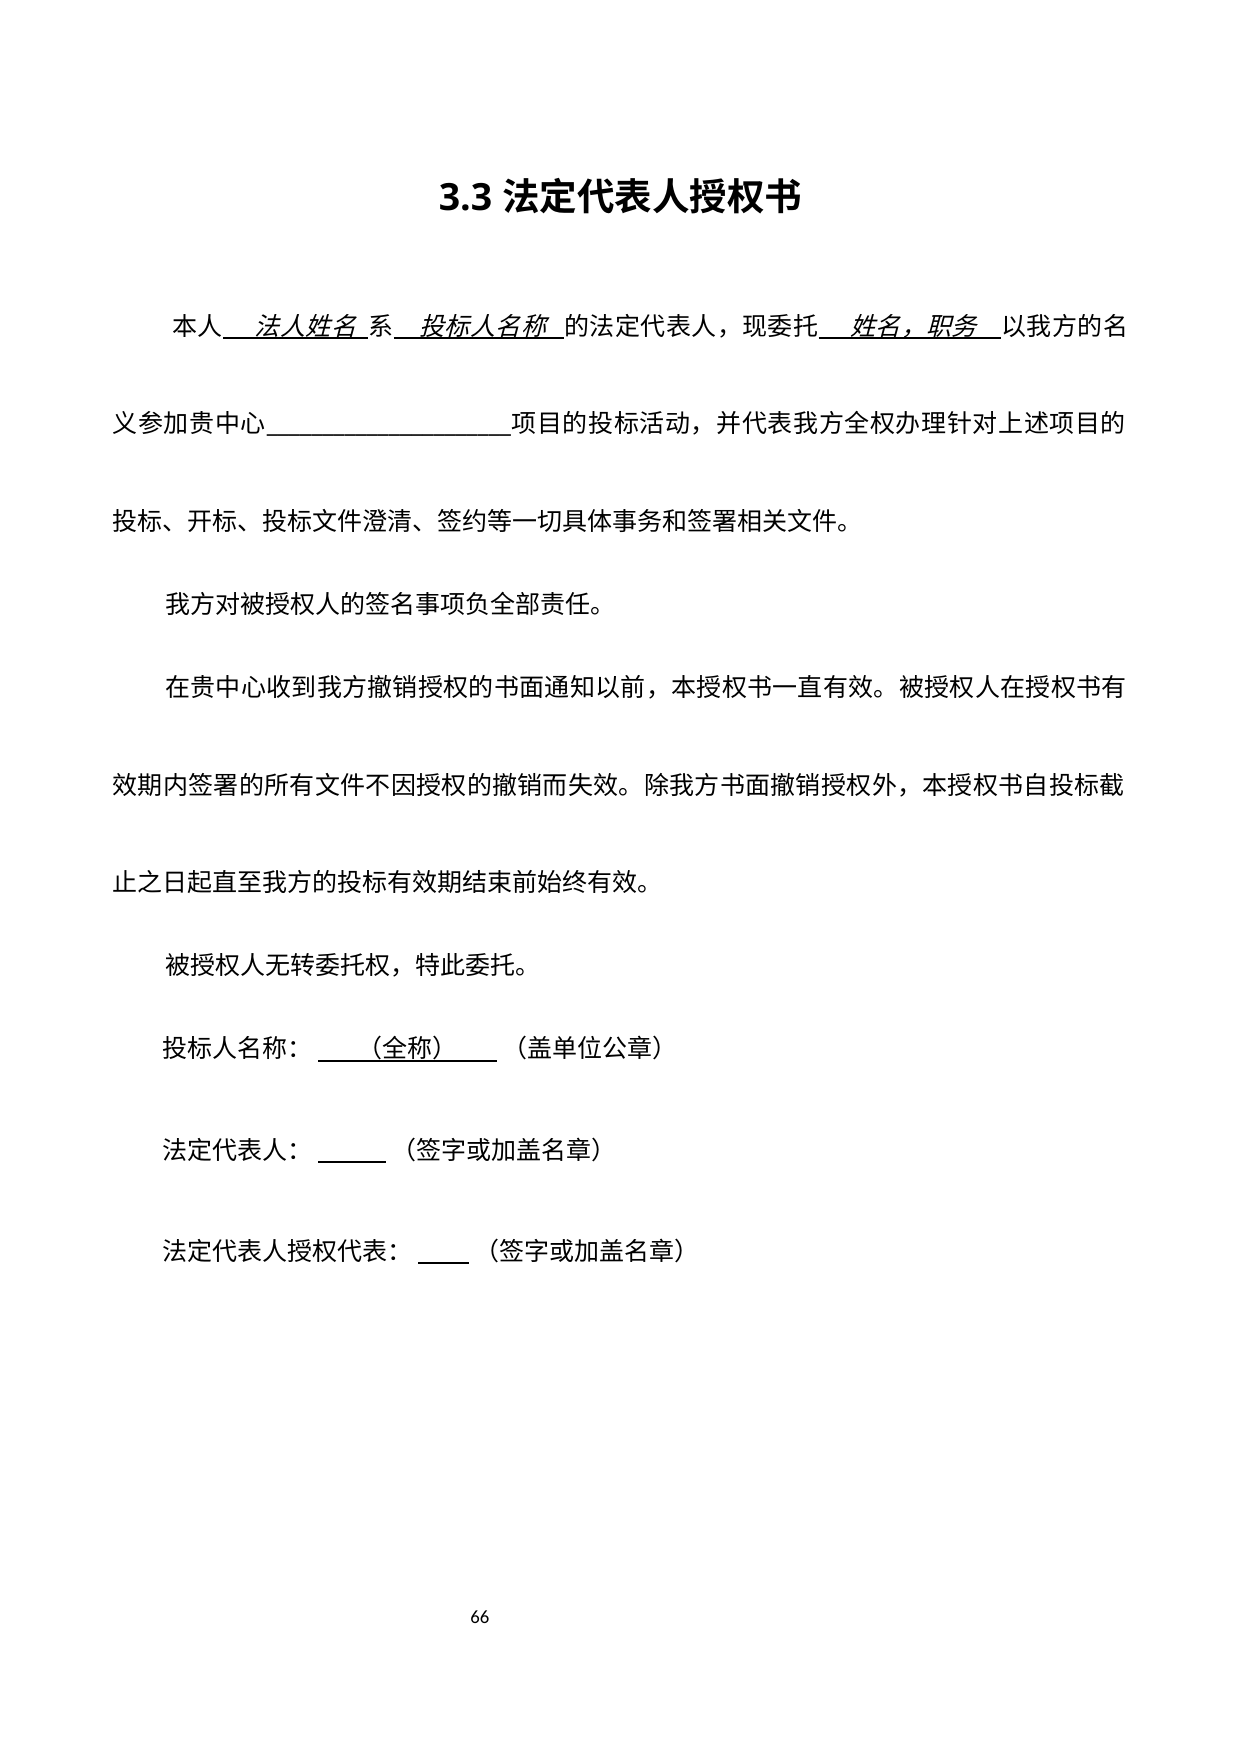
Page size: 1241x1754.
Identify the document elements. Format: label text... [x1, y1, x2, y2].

text 在贵中心收到我方撤销授权的书面通知以前，本授权书一直有效。被授权人在授权书有效期内签署的所有文件不因授权的撤销而失效。除我方书面撤销授权外，本授权书自投标截止之日起直至我方的投标有效期结束前始终有效。 [112, 653, 1128, 913]
text 3.3 法定代表人授权书 [112, 162, 1128, 227]
text 被授权人无转委托权，特此委托。 [112, 931, 1128, 996]
text 本人 法人姓名 系 投标人名称 的法定代表人，现委托 姓名，职务 以我方的名义参加贵中心______________________项目的投标活动，并代表我方全权办理针对上述项目的投标、开标、投标文件澄清、签约等一切具体事务和签署相关文件。 [112, 292, 1128, 552]
text 我方对被授权人的签名事项负全部责任。 [112, 570, 1128, 635]
text 投标人名称： （全称） （盖单位公章） [112, 1014, 1128, 1079]
text 法定代表人授权代表： （签字或加盖名章） [112, 1217, 1128, 1282]
text 法定代表人： （签字或加盖名章） [112, 1116, 1128, 1181]
